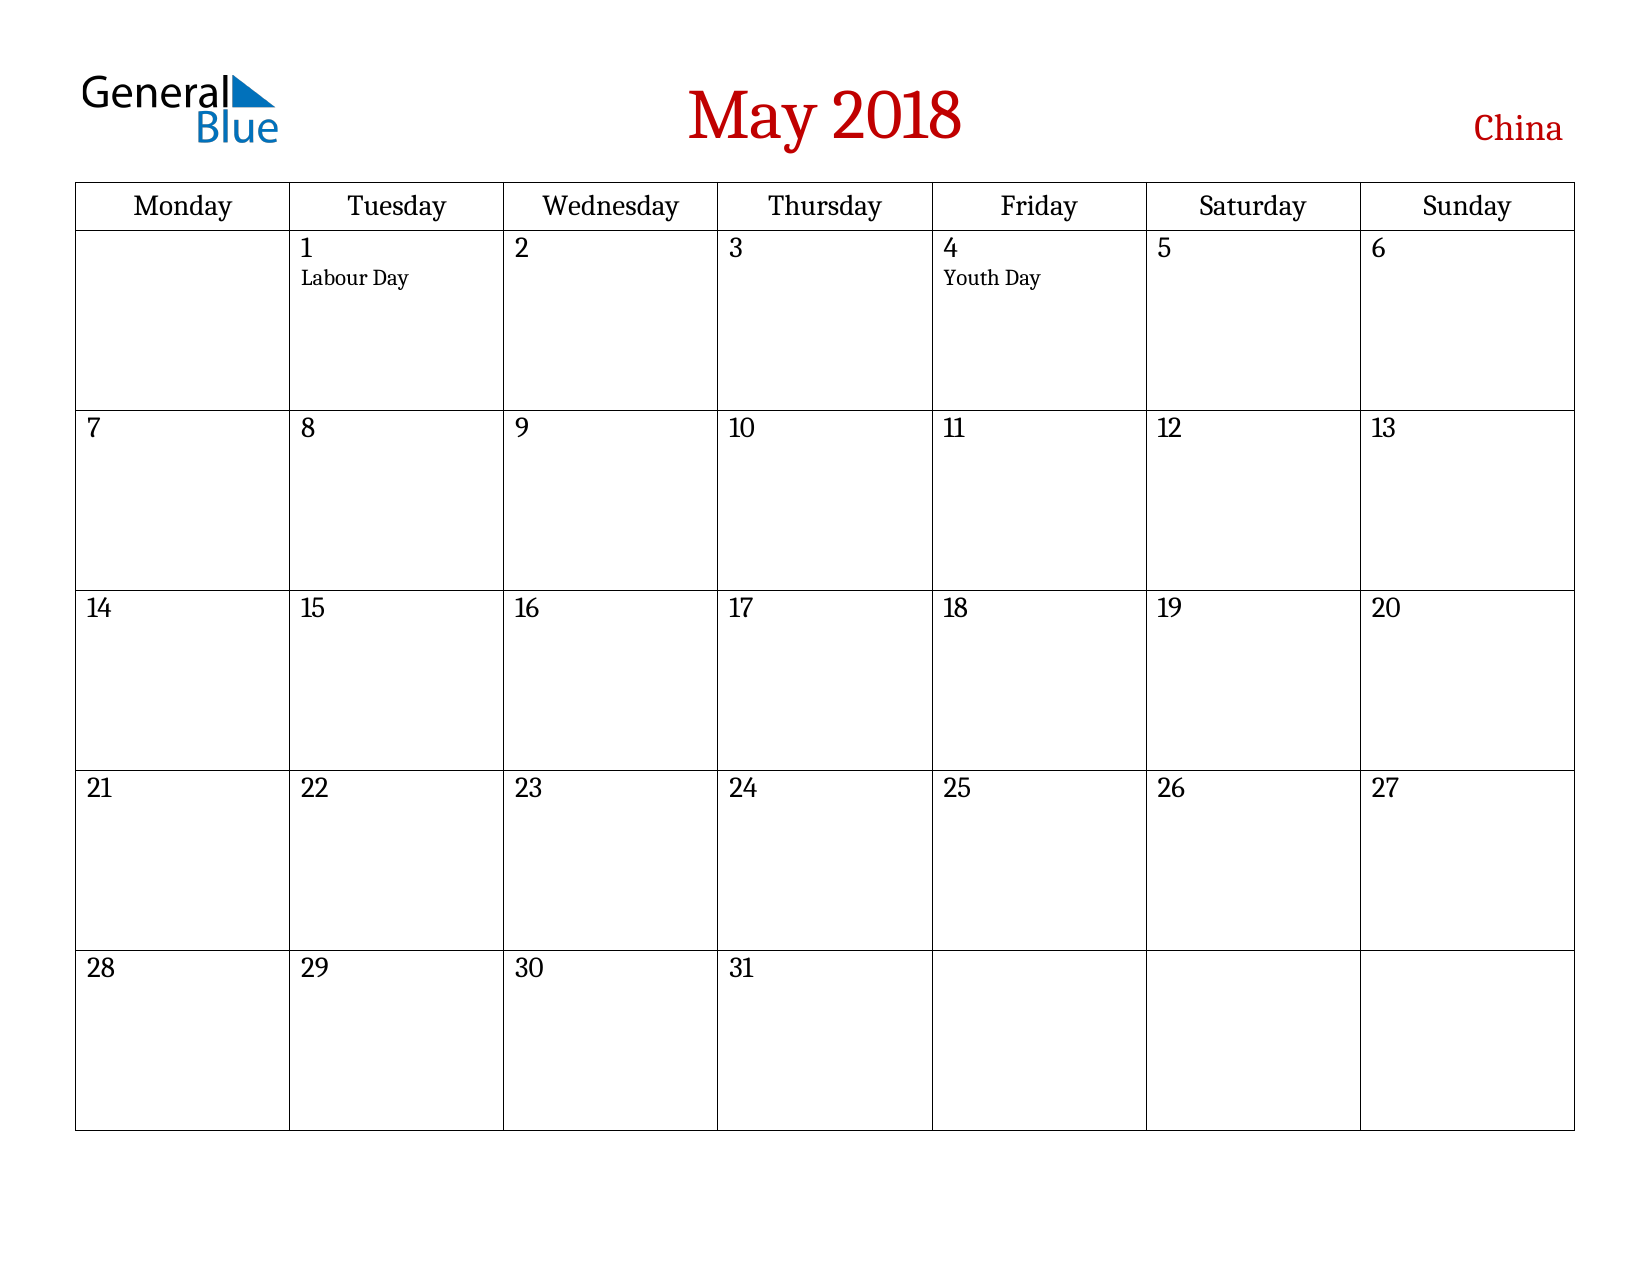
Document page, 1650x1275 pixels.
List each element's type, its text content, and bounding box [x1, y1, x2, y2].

table_cell 29 [290, 951, 503, 985]
table_cell [290, 625, 503, 770]
table_cell 14 [76, 591, 289, 625]
table_cell [718, 265, 932, 410]
table_cell 2 [504, 231, 717, 264]
table_cell 31 [718, 951, 932, 985]
table_cell [76, 231, 289, 264]
table_cell 13 [1361, 411, 1574, 444]
table_cell [1361, 625, 1574, 770]
table_cell [504, 805, 717, 950]
table_cell [76, 445, 289, 590]
table_cell [504, 265, 717, 410]
table_cell [1361, 265, 1574, 410]
table_cell 21 [76, 771, 289, 805]
table_header May 2018 [504, 75, 1146, 182]
table_cell 22 [290, 771, 503, 805]
table_cell [718, 445, 932, 590]
table_cell [1147, 805, 1360, 950]
table_cell 27 [1361, 771, 1574, 805]
table_cell [76, 265, 289, 410]
table_cell [290, 805, 503, 950]
table_cell Friday [933, 183, 1146, 230]
table_cell [504, 625, 717, 770]
table_cell [1147, 985, 1360, 1130]
table_cell [933, 805, 1146, 950]
table_cell Wednesday [504, 183, 717, 230]
table_cell 25 [933, 771, 1146, 805]
table_cell 28 [76, 951, 289, 985]
table_cell [718, 985, 932, 1130]
table_cell 1 [290, 231, 503, 264]
table_cell [933, 445, 1146, 590]
table_cell 11 [933, 411, 1146, 444]
table_cell [718, 805, 932, 950]
table_header [76, 75, 503, 182]
table_cell 8 [290, 411, 503, 444]
table_cell 19 [1147, 591, 1360, 625]
table_cell 15 [290, 591, 503, 625]
table_cell 6 [1361, 231, 1574, 264]
table_cell Youth Day [933, 265, 1146, 410]
table_cell 24 [718, 771, 932, 805]
table_cell 16 [504, 591, 717, 625]
table_cell Thursday [718, 183, 932, 230]
table_cell 17 [718, 591, 932, 625]
table_cell [1361, 445, 1574, 590]
table_cell [1361, 951, 1574, 985]
table_cell [290, 985, 503, 1130]
table_cell [1147, 625, 1360, 770]
table_cell 9 [504, 411, 717, 444]
table_cell 3 [718, 231, 932, 264]
table_cell 4 [933, 231, 1146, 264]
table_cell [504, 445, 717, 590]
table_cell 20 [1361, 591, 1574, 625]
table_cell [76, 805, 289, 950]
table_cell [1147, 951, 1360, 985]
table_cell 10 [718, 411, 932, 444]
table_cell Sunday [1361, 183, 1574, 230]
table_cell [718, 625, 932, 770]
table_cell [504, 985, 717, 1130]
table_cell 23 [504, 771, 717, 805]
table_cell 18 [933, 591, 1146, 625]
table_header China [1146, 75, 1574, 182]
table_cell [933, 985, 1146, 1130]
table_cell 5 [1147, 231, 1360, 264]
table_cell 7 [76, 411, 289, 444]
table_cell [76, 985, 289, 1130]
table_cell [76, 625, 289, 770]
table_cell Monday [76, 183, 289, 230]
table_cell [933, 951, 1146, 985]
table_cell 26 [1147, 771, 1360, 805]
table_cell Labour Day [290, 265, 503, 410]
table_cell 30 [504, 951, 717, 985]
table_cell Saturday [1147, 183, 1360, 230]
table_cell Tuesday [290, 183, 503, 230]
table_cell [290, 445, 503, 590]
table_cell [933, 625, 1146, 770]
table_cell [1147, 445, 1360, 590]
table_cell [1147, 265, 1360, 410]
table_cell [1361, 805, 1574, 950]
picture [82, 75, 278, 143]
table_cell [1361, 985, 1574, 1130]
table_cell 12 [1147, 411, 1360, 444]
